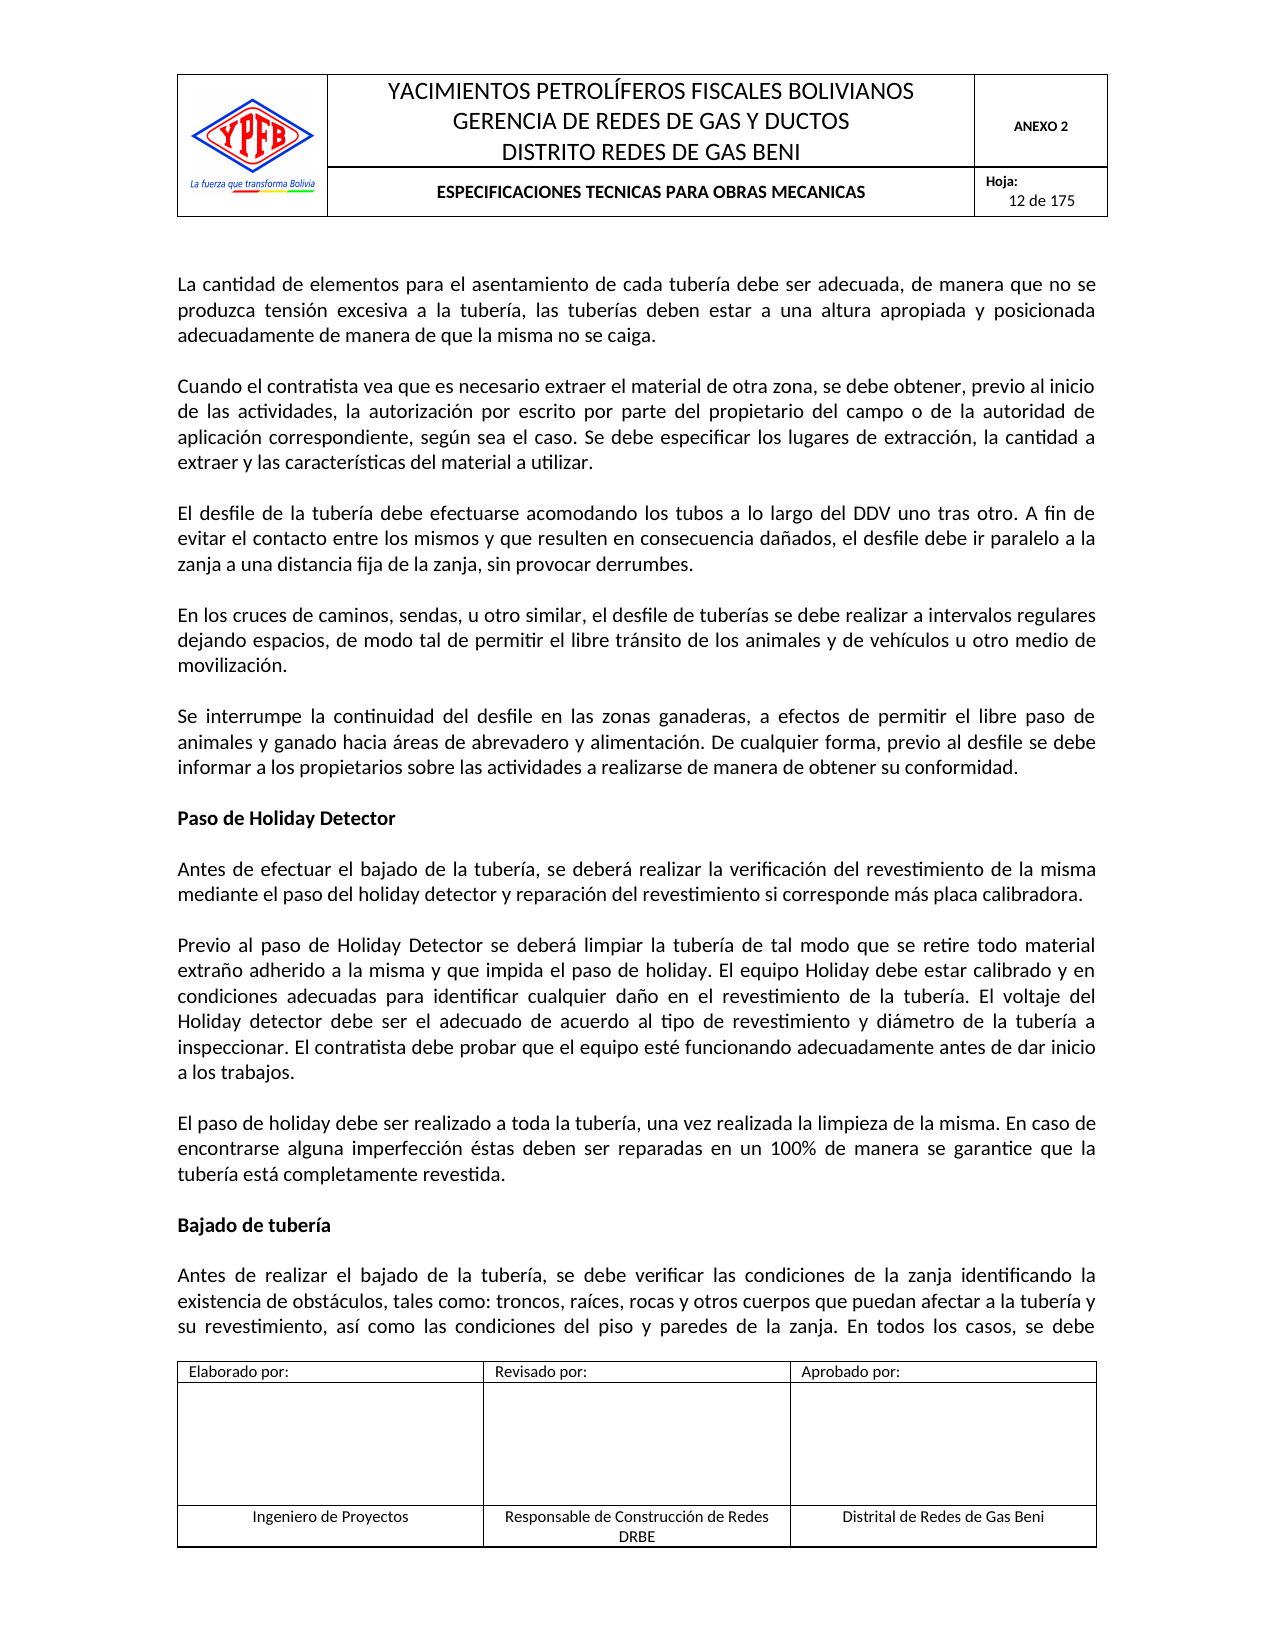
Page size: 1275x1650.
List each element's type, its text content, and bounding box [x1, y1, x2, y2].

text Se interrumpe la continuidad del desfile en las zonas ganaderas, a efectos de permitir el libre paso de animales y ganado hacia áreas de abrevadero y alimentación. De cualquier forma, previo al desfile se debe informar a los propietarios sobre las actividades a realizarse de manera de obtener su conformidad. [177, 703, 1098, 780]
text Bajado de tubería [177, 1212, 1098, 1237]
text El paso de holiday debe ser realizado a toda la tubería, una vez realizada la limpieza de la misma. En caso de encontrarse alguna imperfección éstas deben ser reparadas en un 100% de manera se garantice que la tubería está completamente revestida. [177, 1110, 1098, 1186]
text Previo al paso de Holiday Detector se deberá limpiar la tubería de tal modo que se retire todo material extraño adherido a la misma y que impida el paso de holiday. El equipo Holiday debe estar calibrado y en condiciones adecuadas para identificar cualquier daño en el revestimiento de la tubería. El voltaje del Holiday detector debe ser el adecuado de acuerdo al tipo de revestimiento y diámetro de la tubería a inspeccionar. El contratista debe probar que el equipo esté funcionando adecuadamente antes de dar inicio a los trabajos. [177, 932, 1098, 1085]
text Antes de efectuar el bajado de la tubería, se deberá realizar la verificación del revestimiento de la misma mediante el paso del holiday detector y reparación del revestimiento si corresponde más placa calibradora. [177, 856, 1098, 907]
picture [188, 93, 316, 198]
text El desfile de la tubería debe efectuarse acomodando los tubos a lo largo del DDV uno tras otro. A fin de evitar el contacto entre los mismos y que resulten en consecuencia dañados, el desfile debe ir paralelo a la zanja a una distancia fija de la zanja, sin provocar derrumbes. [177, 500, 1098, 576]
text En los cruces de caminos, sendas, u otro similar, el desfile de tuberías se debe realizar a intervalos regulares dejando espacios, de modo tal de permitir el libre tránsito de los animales y de vehículos u otro medio de movilización. [177, 602, 1098, 678]
text La cantidad de elementos para el asentamiento de cada tubería debe ser adecuada, de manera que no se produzca tensión excesiva a la tubería, las tuberías deben estar a una altura apropiada y posicionada adecuadamente de manera de que la misma no se caiga. [177, 271, 1098, 348]
text Cuando el contratista vea que es necesario extraer el material de otra zona, se debe obtener, previo al inicio de las actividades, la autorización por escrito por parte del propietario del campo o de la autoridad de aplicación correspondiente, según sea el caso. Se debe especificar los lugares de extracción, la cantidad a extraer y las características del material a utilizar. [177, 373, 1098, 475]
text Paso de Holiday Detector [177, 805, 1098, 831]
